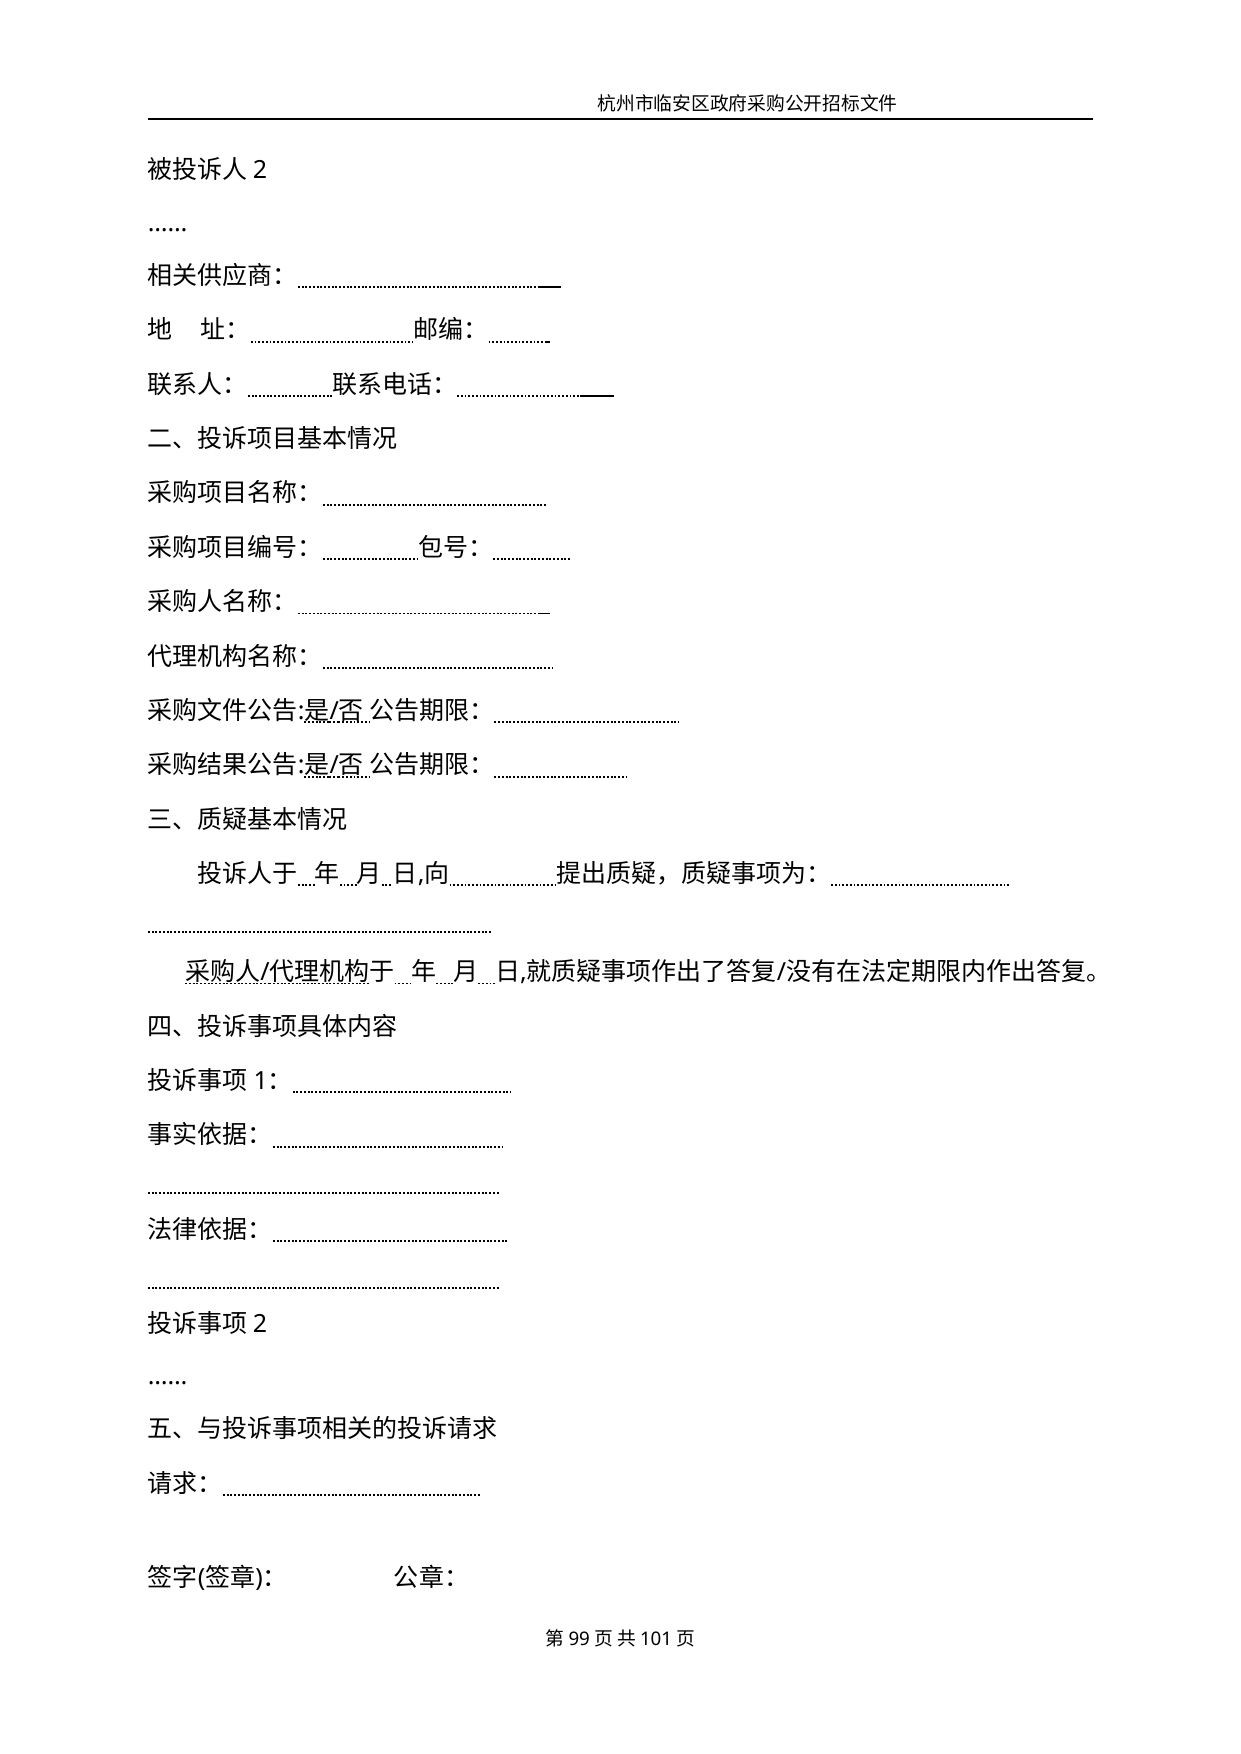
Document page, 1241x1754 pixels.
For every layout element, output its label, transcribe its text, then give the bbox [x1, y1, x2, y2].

text 投诉事项2 [148, 1303, 1093, 1340]
text 采购结果公告:是/否 公告期限： [148, 745, 1093, 781]
text 四、投诉事项具体内容 [148, 1006, 1093, 1042]
text 法律依据： [148, 1209, 1093, 1245]
text 五、与投诉事项相关的投诉请求 [148, 1409, 1093, 1445]
text 签字(签章)： 公章： [148, 1558, 1093, 1594]
text 投诉人于 年 月 日,向 提出质疑，质疑事项为： [148, 853, 1093, 890]
text 采购项目编号： 包号： [148, 527, 1093, 563]
text 事实依据： [148, 1115, 1093, 1151]
text 投诉事项 1： [148, 1060, 1093, 1097]
text 被投诉人2 [148, 150, 1093, 186]
text 相关供应商： [148, 255, 1093, 292]
text 二、投诉项目基本情况 [148, 418, 1093, 455]
text 请求： [148, 1463, 1093, 1499]
text 采购人名称： [148, 582, 1093, 618]
text 联系人： 联系电话： [148, 364, 1093, 400]
text 地 址： 邮编： [148, 310, 1093, 346]
text 代理机构名称： [148, 636, 1093, 672]
text …… [148, 204, 1093, 238]
text 采购项目名称： [148, 473, 1093, 509]
text 三、质疑基本情况 [148, 799, 1093, 835]
text …… [148, 1358, 1093, 1392]
text 采购文件公告:是/否 公告期限： [148, 690, 1093, 727]
text 采购人/代理机构于 年 月 日,就质疑事项作出了答复/没有在法定期限内作出答复。 [148, 952, 1093, 988]
